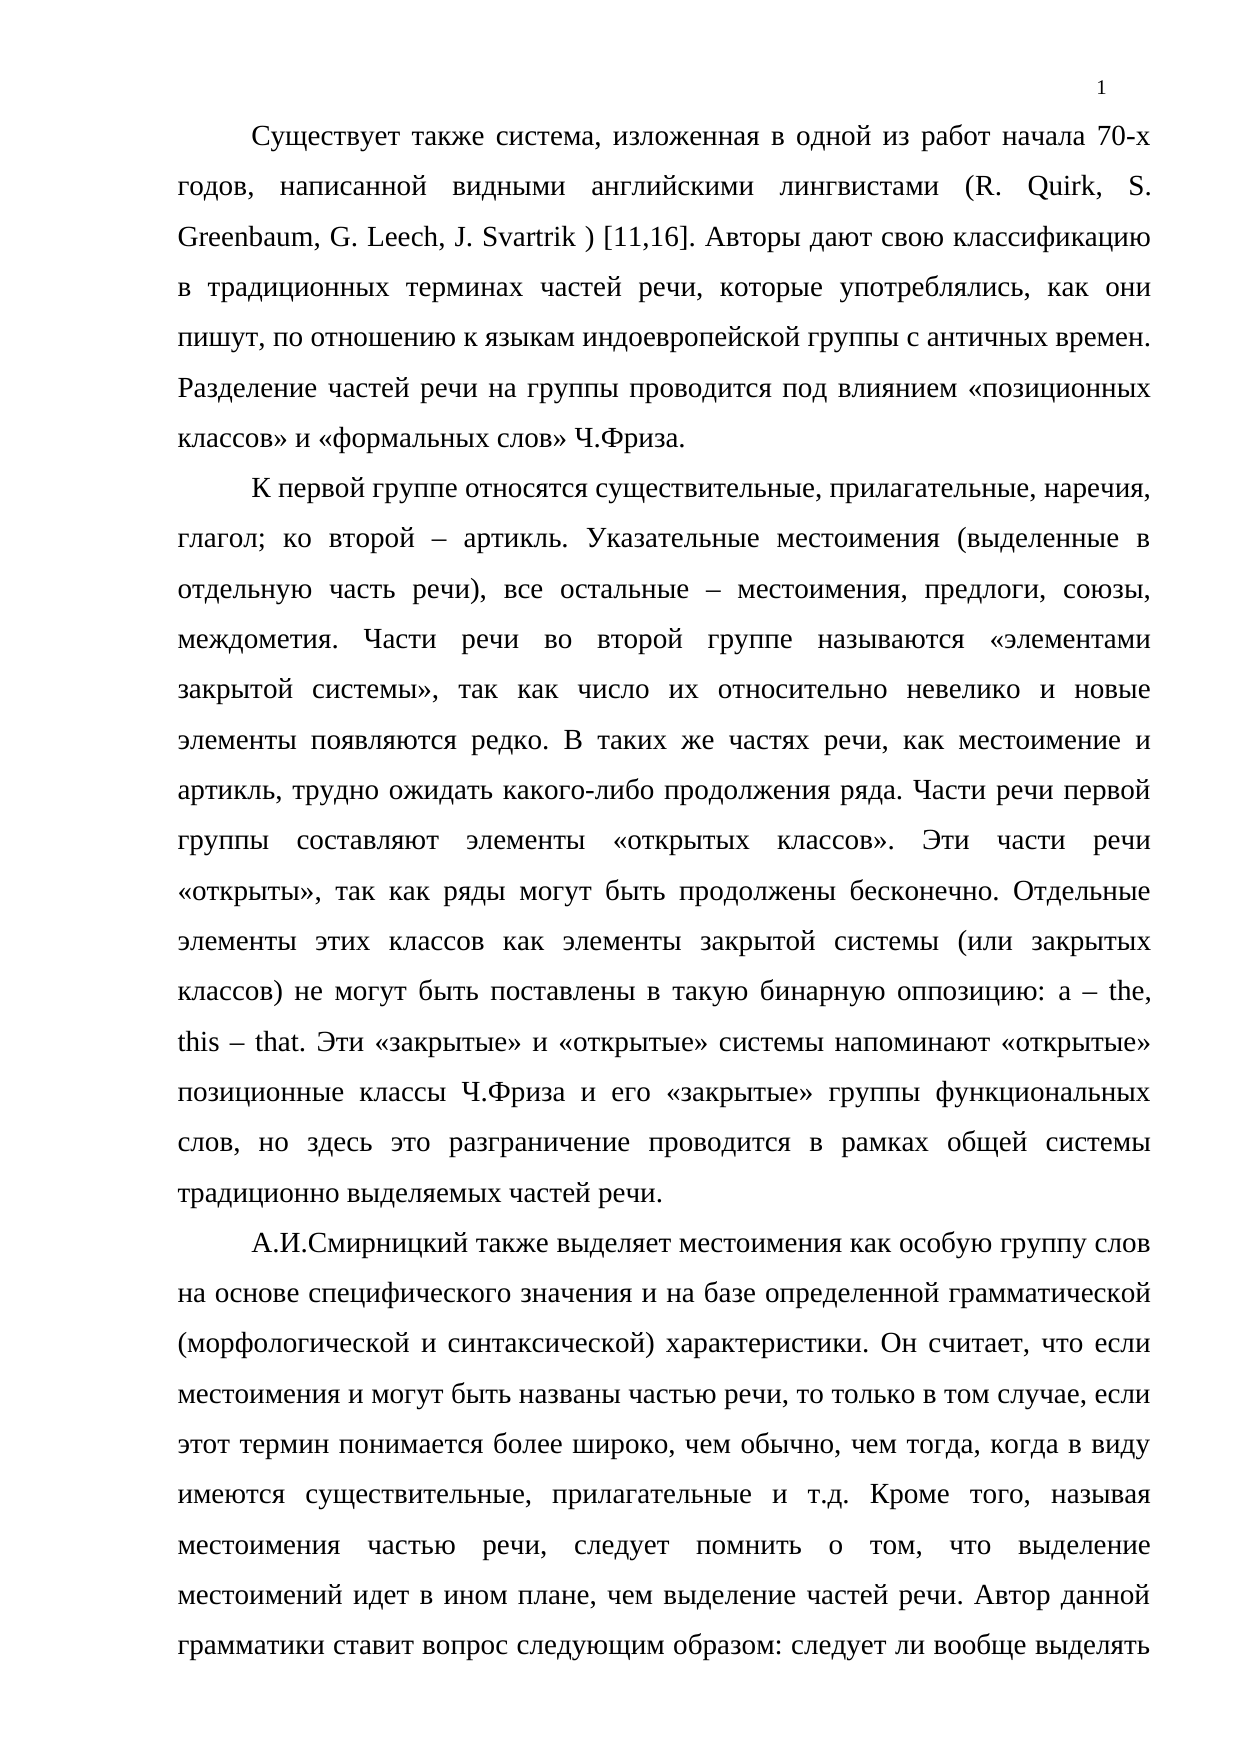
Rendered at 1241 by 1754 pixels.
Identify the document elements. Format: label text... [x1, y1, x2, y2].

text Существует также система, изложенная в одной из работ начала 70-х годов, написанной видными английскими лингвистами (R. Quirk, S. Greenbaum, G. Leech, J. Svartrik ) [11,16]. Авторы дают свою классификацию в традиционных терминах частей речи, которые употреблялись, как они пишут, по отношению к языкам индоевропейской группы с античных времен. Разделение частей речи на группы проводится под влиянием «позиционных классов» и «формальных слов» Ч.Фриза. [177, 118, 1152, 453]
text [177, 1225, 1152, 1661]
text К первой группе относятся существительные, прилагательные, наречия, глагол; ко второй – артикль. Указательные местоимения (выделенные в отдельную часть речи), все остальные – местоимения, предлоги, союзы, междометия. Части речи во второй группе называются «элементами закрытой системы», так как число их относительно невелико и новые элементы появляются редко. В таких же частях речи, как местоимение и артикль, трудно ожидать какого-либо продолжения ряда. Части речи первой группы составляют элементы «открытых классов». Эти части речи «открыты», так как ряды могут быть продолжены бесконечно. Отдельные элементы этих классов как элементы закрытой системы (или закрытых классов) не могут быть поставлены в такую бинарную оппозицию: a – the, this – that. Эти «закрытые» и «открытые» системы напоминают «открытые» позиционные классы Ч.Фриза и его «закрытые» группы функциональных слов, но здесь это разграничение проводится в рамках общей системы традиционно выделяемых частей речи. [177, 470, 1152, 1208]
